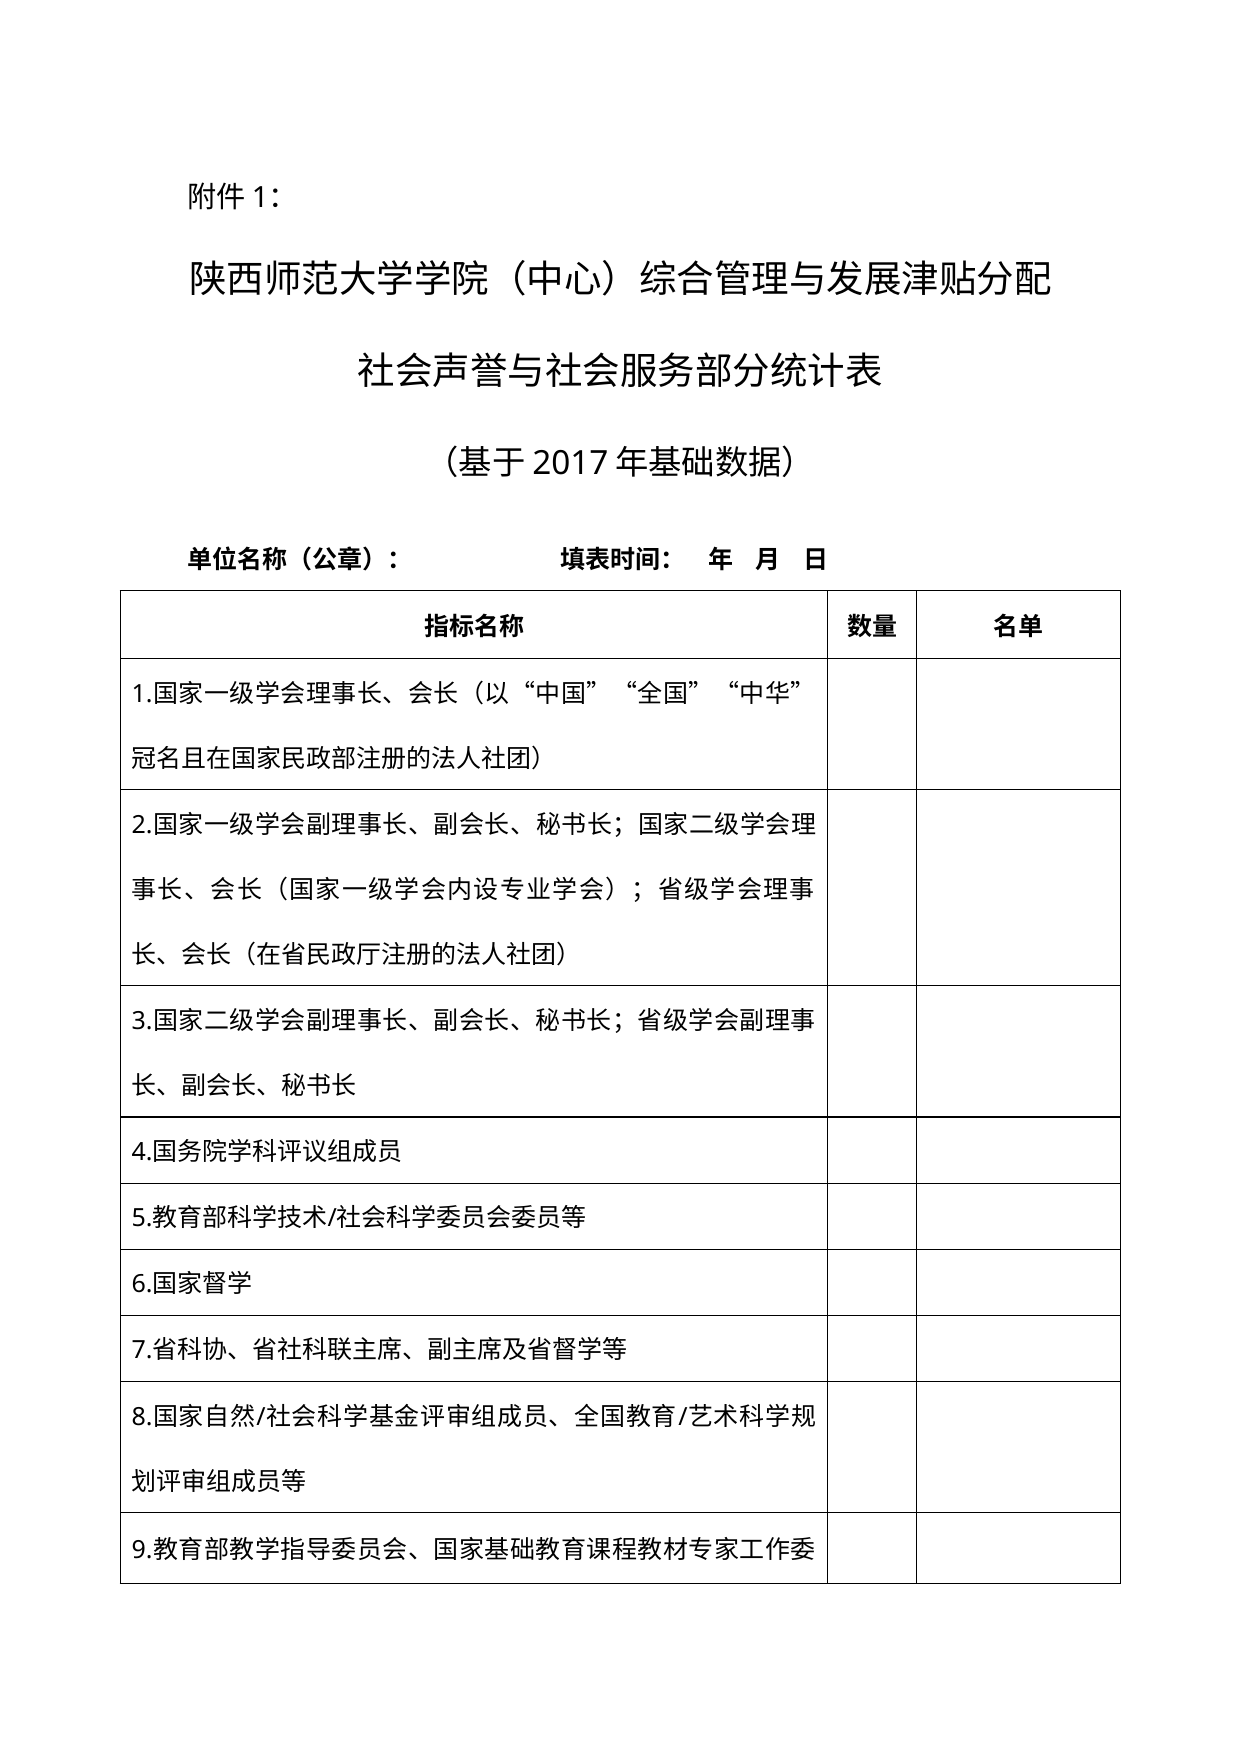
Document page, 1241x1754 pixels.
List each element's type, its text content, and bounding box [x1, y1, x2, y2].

table_cell [917, 1184, 1120, 1248]
table_cell [828, 1513, 916, 1582]
table_cell 8.国家自然/社会科学基金评审组成员、全国教育/艺术科学规划评审组成员等 [121, 1382, 827, 1512]
table_cell [828, 1250, 916, 1314]
table_cell 2.国家一级学会副理事长、副会长、秘书长；国家二级学会理事长、会长（国家一级学会内设专业学会）；省级学会理事长、会长（在省民政厅注册的法人社团） [121, 790, 827, 985]
text （基于2017年基础数据） [187, 427, 1053, 492]
table_cell [917, 1316, 1120, 1381]
text 陕西师范大学学院（中心）综合管理与发展津贴分配 [187, 243, 1053, 308]
table_cell [917, 1118, 1120, 1182]
table_cell [917, 986, 1120, 1116]
table_cell [917, 1382, 1120, 1512]
table_cell [828, 790, 916, 985]
table_cell [828, 986, 916, 1116]
table_cell 3.国家二级学会副理事长、副会长、秘书长；省级学会副理事长、副会长、秘书长 [121, 986, 827, 1116]
table_cell 6.国家督学 [121, 1250, 827, 1314]
text 社会声誉与社会服务部分统计表 [187, 335, 1053, 400]
table_cell [917, 659, 1120, 789]
table_cell [828, 1316, 916, 1381]
table_cell [917, 1250, 1120, 1314]
table_cell 7.省科协、省社科联主席、副主席及省督学等 [121, 1316, 827, 1381]
table_cell [917, 1513, 1120, 1582]
table_cell [828, 659, 916, 789]
table_cell 5.教育部科学技术/社会科学委员会委员等 [121, 1184, 827, 1248]
table_cell 1.国家一级学会理事长、会长（以“中国”“全国”“中华”冠名且在国家民政部注册的法人社团） [121, 659, 827, 789]
table_header 数量 [828, 591, 916, 658]
text 附件1： [187, 162, 1053, 227]
table_cell [828, 1184, 916, 1248]
table_cell [917, 790, 1120, 985]
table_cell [121, 1513, 827, 1582]
table_cell [828, 1118, 916, 1182]
table_header 指标名称 [121, 591, 827, 658]
text 单位名称（公章）： 填表时间： 年 月 日 [187, 525, 1053, 590]
table_cell [828, 1382, 916, 1512]
table_header 名单 [917, 591, 1120, 658]
table_cell 4.国务院学科评议组成员 [121, 1118, 827, 1182]
